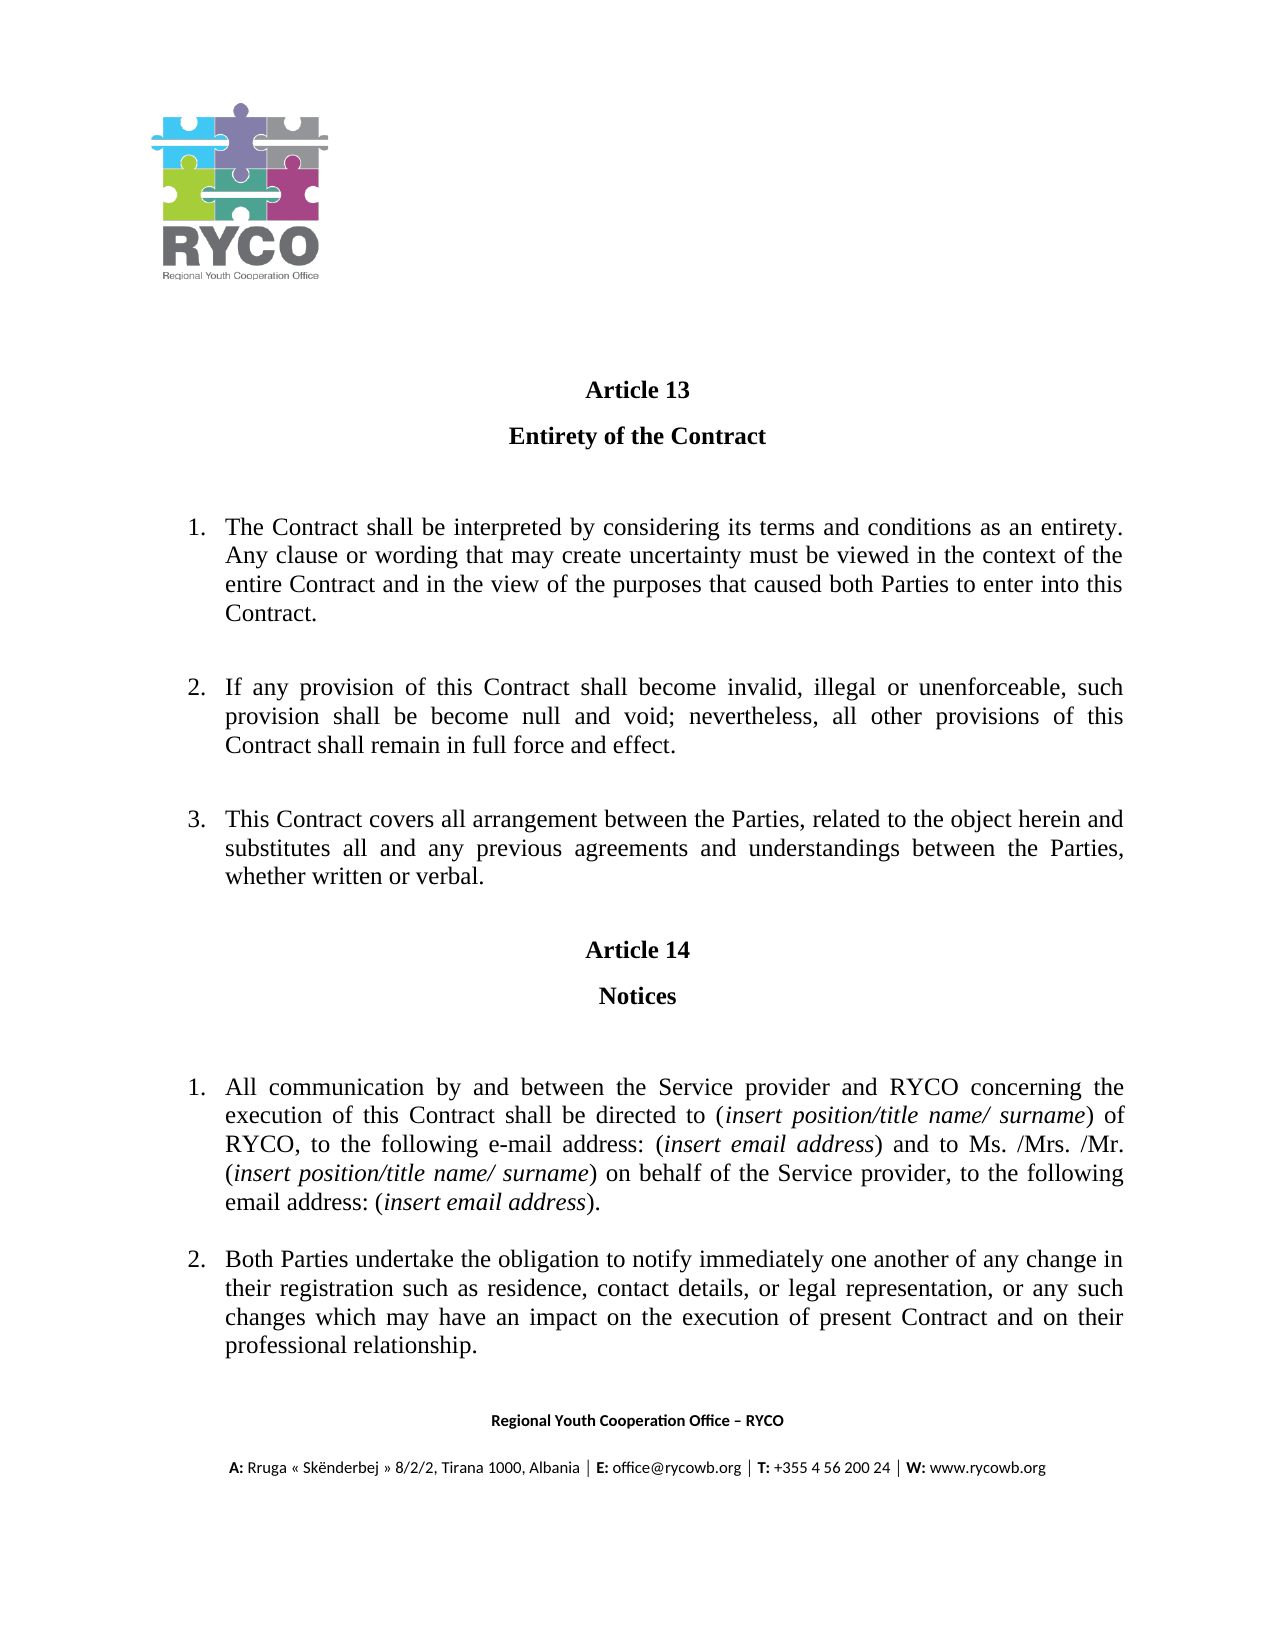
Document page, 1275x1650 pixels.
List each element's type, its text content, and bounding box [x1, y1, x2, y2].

text Entirety of the Contract [150, 421, 1125, 450]
list If any provision of this Contract shall become invalid, illegal or unenforceable, such provision shall be become null and void; nevertheless, all other provisions of this Contract shall remain in full force and effect. [187, 672, 1125, 758]
list The Contract shall be interpreted by considering its terms and conditions as an entirety. Any clause or wording that may create uncertainty must be viewed in the context of the entire Contract and in the view of the purposes that caused both Parties to enter into this Contract. [187, 512, 1125, 627]
text Article 13 [150, 376, 1125, 404]
picture [150, 103, 328, 278]
text Article 14 [150, 936, 1125, 964]
text Notices [150, 981, 1125, 1010]
list This Contract covers all arrangement between the Parties, related to the object herein and substitutes all and any previous agreements and understandings between the Parties, whether written or verbal. [187, 804, 1125, 890]
list All communication by and between the Service provider and RYCO concerning the execution of this Contract shall be directed to (insert position/title name/ surname) of RYCO, to the following e-mail address: (insert email address) and to Ms. /Mrs. /Mr. (insert position/title name/ surname) on behalf of the Service provider, to the following email address: (insert email address). [187, 1072, 1125, 1216]
list Both Parties undertake the obligation to notify immediately one another of any change in their registration such as residence, contact details, or legal representation, or any such changes which may have an impact on the execution of present Contract and on their professional relationship. [187, 1244, 1125, 1359]
